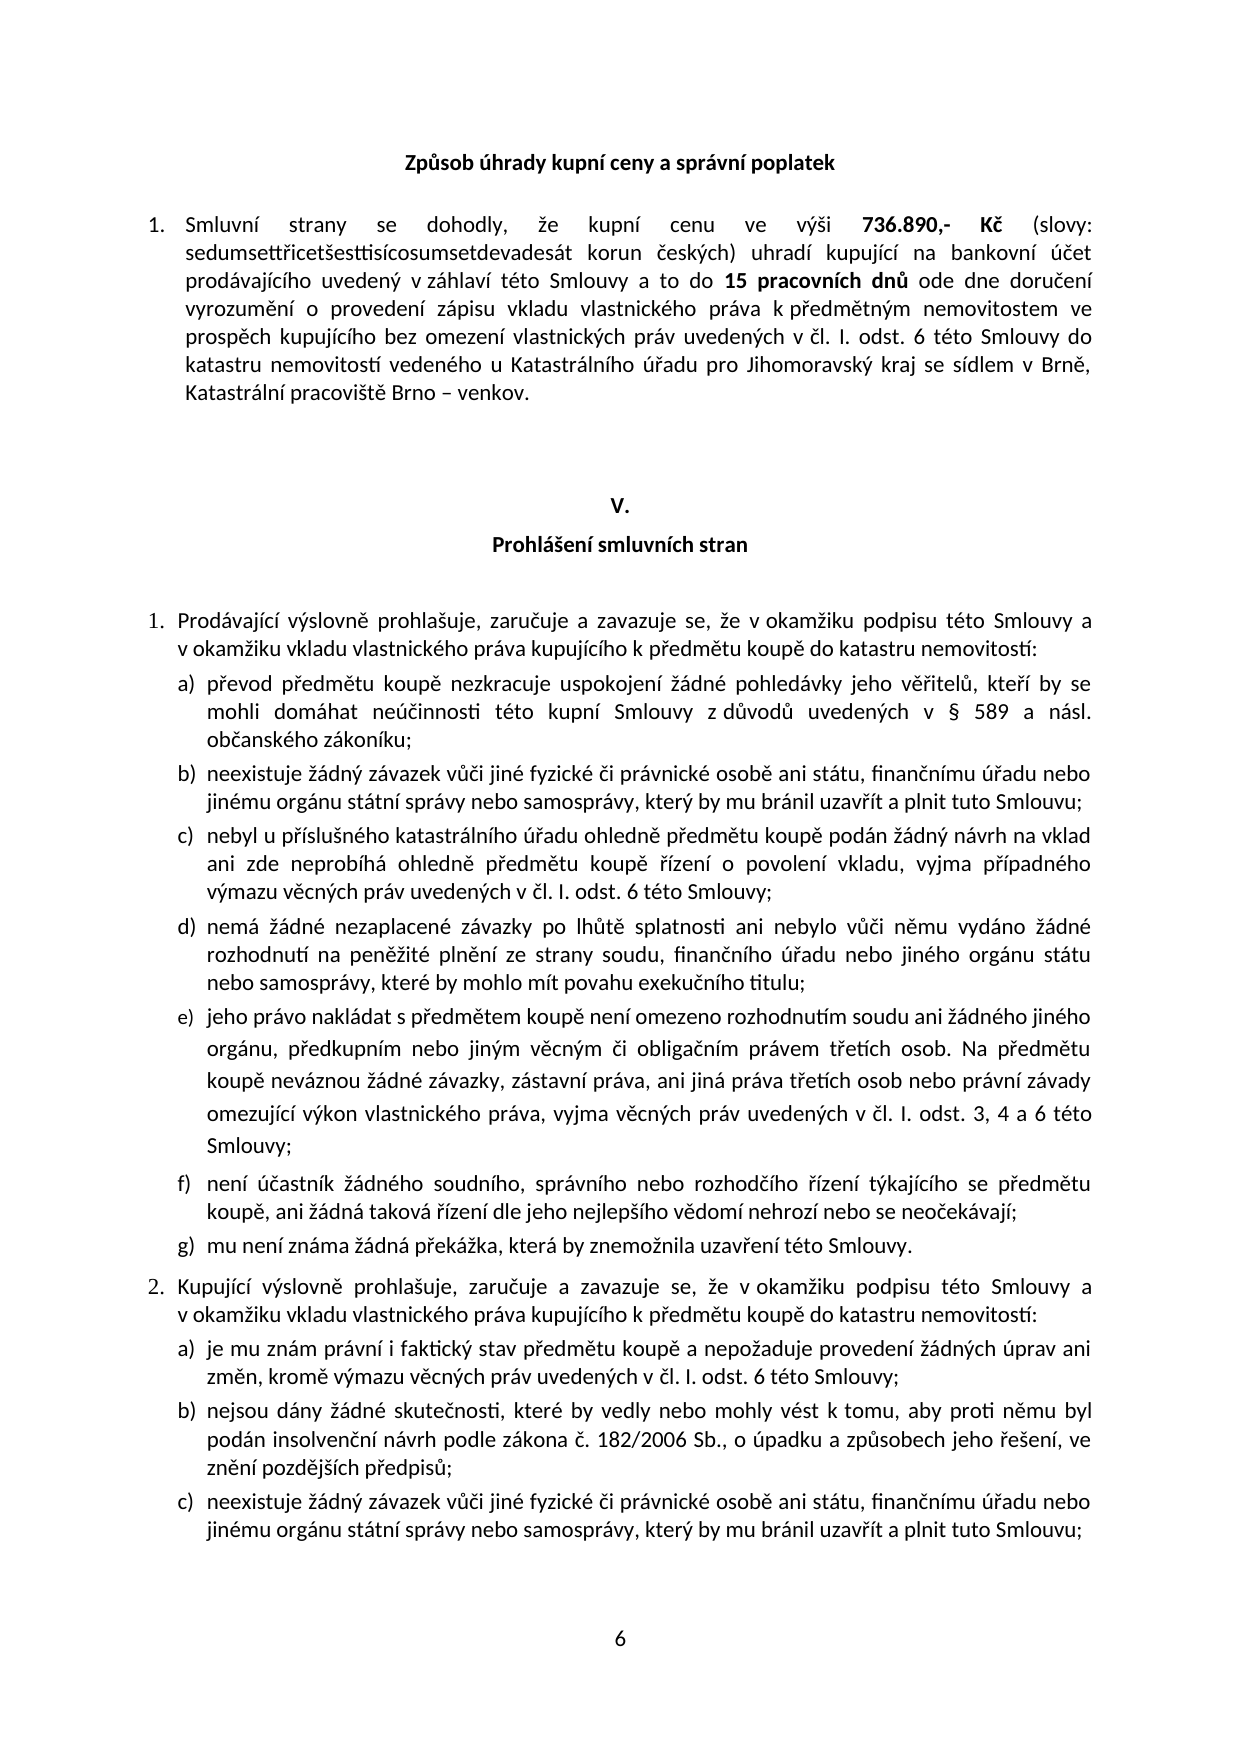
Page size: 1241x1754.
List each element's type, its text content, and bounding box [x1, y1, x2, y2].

list Prodávající výslovně prohlašuje, zaručuje a zavazuje se, že v okamžiku podpisu této Smlouvy a v okamžiku vkladu vlastnického práva kupujícího k předmětu koupě do katastru nemovitostí: [148, 607, 1093, 663]
list neexistuje žádný závazek vůči jiné fyzické či právnické osobě ani státu, finančnímu úřadu nebo jinému orgánu státní správy nebo samosprávy, který by mu bránil uzavřít a plnit tuto Smlouvu; [177, 1487, 1093, 1543]
list mu není známa žádná překážka, která by znemožnila uzavření této Smlouvy. [177, 1232, 1093, 1259]
list je mu znám právní i faktický stav předmětu koupě a nepožaduje provedení žádných úprav ani změn, kromě výmazu věcných práv uvedených v čl. I. odst. 6 této Smlouvy; [177, 1334, 1093, 1390]
list nebyl u příslušného katastrálního úřadu ohledně předmětu koupě podán žádný návrh na vklad ani zde neprobíhá ohledně předmětu koupě řízení o povolení vkladu, vyjma případného výmazu věcných práv uvedených v čl. I. odst. 6 této Smlouvy; [177, 821, 1093, 906]
list Smluvní strany se dohodly, že kupní cenu ve výši 736.890,- Kč (slovy: sedumsettřicetšesttisícosumsetdevadesát korun českých) uhradí kupující na bankovní účet prodávajícího uvedený v záhlaví této Smlouvy a to do 15 pracovních dnů ode dne doručení vyrozumění o provedení zápisu vkladu vlastnického práva k předmětným nemovitostem ve prospěch kupujícího bez omezení vlastnických práv uvedených v čl. I. odst. 6 této Smlouvy do katastru nemovitostí vedeného u Katastrálního úřadu pro Jihomoravský kraj se sídlem v Brně, Katastrální pracoviště Brno – venkov. [148, 210, 1093, 406]
list Kupující výslovně prohlašuje, zaručuje a zavazuje se, že v okamžiku podpisu této Smlouvy a v okamžiku vkladu vlastnického práva kupujícího k předmětu koupě do katastru nemovitostí: [148, 1272, 1093, 1328]
text Způsob úhrady kupní ceny a správní poplatek [148, 148, 1093, 176]
list neexistuje žádný závazek vůči jiné fyzické či právnické osobě ani státu, finančnímu úřadu nebo jinému orgánu státní správy nebo samosprávy, který by mu bránil uzavřít a plnit tuto Smlouvu; [177, 759, 1093, 815]
list převod předmětu koupě nezkracuje uspokojení žádné pohledávky jeho věřitelů, kteří by se mohli domáhat neúčinnosti této kupní Smlouvy z důvodů uvedených v § 589 a násl. občanského zákoníku; [177, 669, 1093, 753]
list jeho právo nakládat s předmětem koupě není omezeno rozhodnutím soudu ani žádného jiného orgánu, předkupním nebo jiným věcným či obligačním právem třetích osob. Na předmětu koupě neváznou žádné závazky, zástavní práva, ani jiná práva třetích osob nebo právní závady omezující výkon vlastnického práva, vyjma věcných práv uvedených v čl. I. odst. 3, 4 a 6 této Smlouvy; [177, 1002, 1093, 1159]
list není účastník žádného soudního, správního nebo rozhodčího řízení týkajícího se předmětu koupě, ani žádná taková řízení dle jeho nejlepšího vědomí nehrozí nebo se neočekávají; [177, 1169, 1093, 1225]
text V. [148, 491, 1093, 519]
list nejsou dány žádné skutečnosti, které by vedly nebo mohly vést k tomu, aby proti němu byl podán insolvenční návrh podle zákona č. 182/2006 Sb., o úpadku a způsobech jeho řešení, ve znění pozdějších předpisů; [177, 1397, 1093, 1481]
text Prohlášení smluvních stran [148, 530, 1093, 558]
list nemá žádné nezaplacené závazky po lhůtě splatnosti ani nebylo vůči němu vydáno žádné rozhodnutí na peněžité plnění ze strany soudu, finančního úřadu nebo jiného orgánu státu nebo samosprávy, které by mohlo mít povahu exekučního titulu; [177, 912, 1093, 996]
